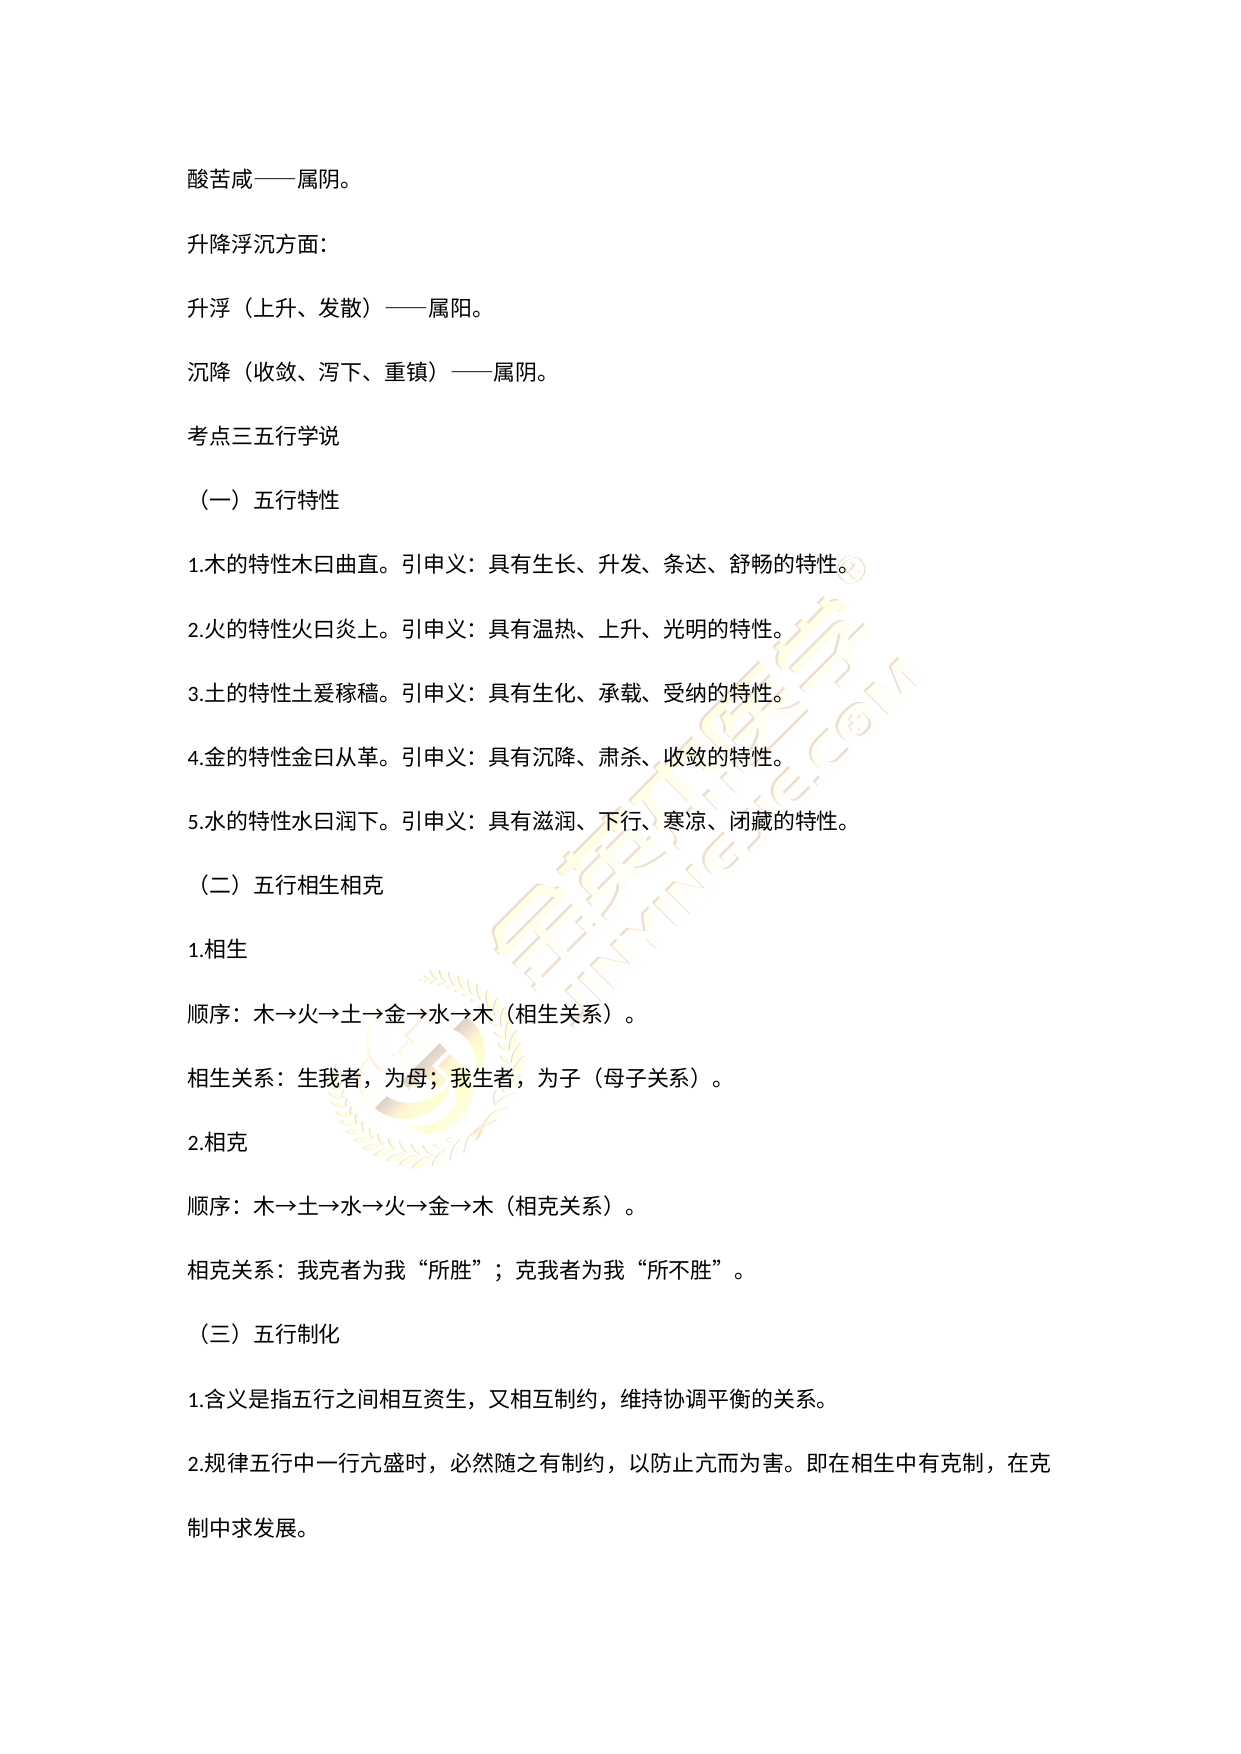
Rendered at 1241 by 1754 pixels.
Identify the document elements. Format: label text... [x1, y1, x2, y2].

text （三）五行制化 [187, 1317, 1053, 1349]
text 相克关系：我克者为我“所胜”；克我者为我“所不胜”。 [187, 1253, 1053, 1285]
text 2.规律五行中一行亢盛时，必然随之有制约，以防止亢而为害。即在相生中有克制，在克制中求发展。 [187, 1445, 1053, 1543]
text 1.木的特性木曰曲直。引申义：具有生长、升发、条达、舒畅的特性。 [187, 547, 1053, 579]
text 5.水的特性水曰润下。引申义：具有滋润、下行、寒凉、闭藏的特性。 [187, 804, 1053, 836]
text （二）五行相生相克 [187, 868, 1053, 900]
text （一）五行特性 [187, 483, 1053, 515]
text 3.土的特性土爰稼穑。引申义：具有生化、承载、受纳的特性。 [187, 675, 1053, 708]
text 4.金的特性金曰从革。引申义：具有沉降、肃杀、收敛的特性。 [187, 739, 1053, 772]
text 升降浮沉方面： [187, 226, 1053, 259]
text 2.火的特性火曰炎上。引申义：具有温热、上升、光明的特性。 [187, 611, 1053, 644]
text 升浮（上升、发散）——属阳。 [187, 290, 1053, 323]
text 酸苦咸——属阴。 [187, 162, 1053, 194]
text 沉降（收敛、泻下、重镇）——属阴。 [187, 354, 1053, 387]
text 考点三五行学说 [187, 419, 1053, 451]
text 顺序：木→土→水→火→金→木（相克关系）。 [187, 1189, 1053, 1221]
text 顺序：木→火→土→金→水→木（相生关系）。 [187, 996, 1053, 1029]
text 1.相生 [187, 932, 1053, 964]
text 1.含义是指五行之间相互资生，又相互制约，维持协调平衡的关系。 [187, 1381, 1053, 1414]
text 2.相克 [187, 1124, 1053, 1157]
text 相生关系：生我者，为母；我生者，为子（母子关系）。 [187, 1060, 1053, 1093]
